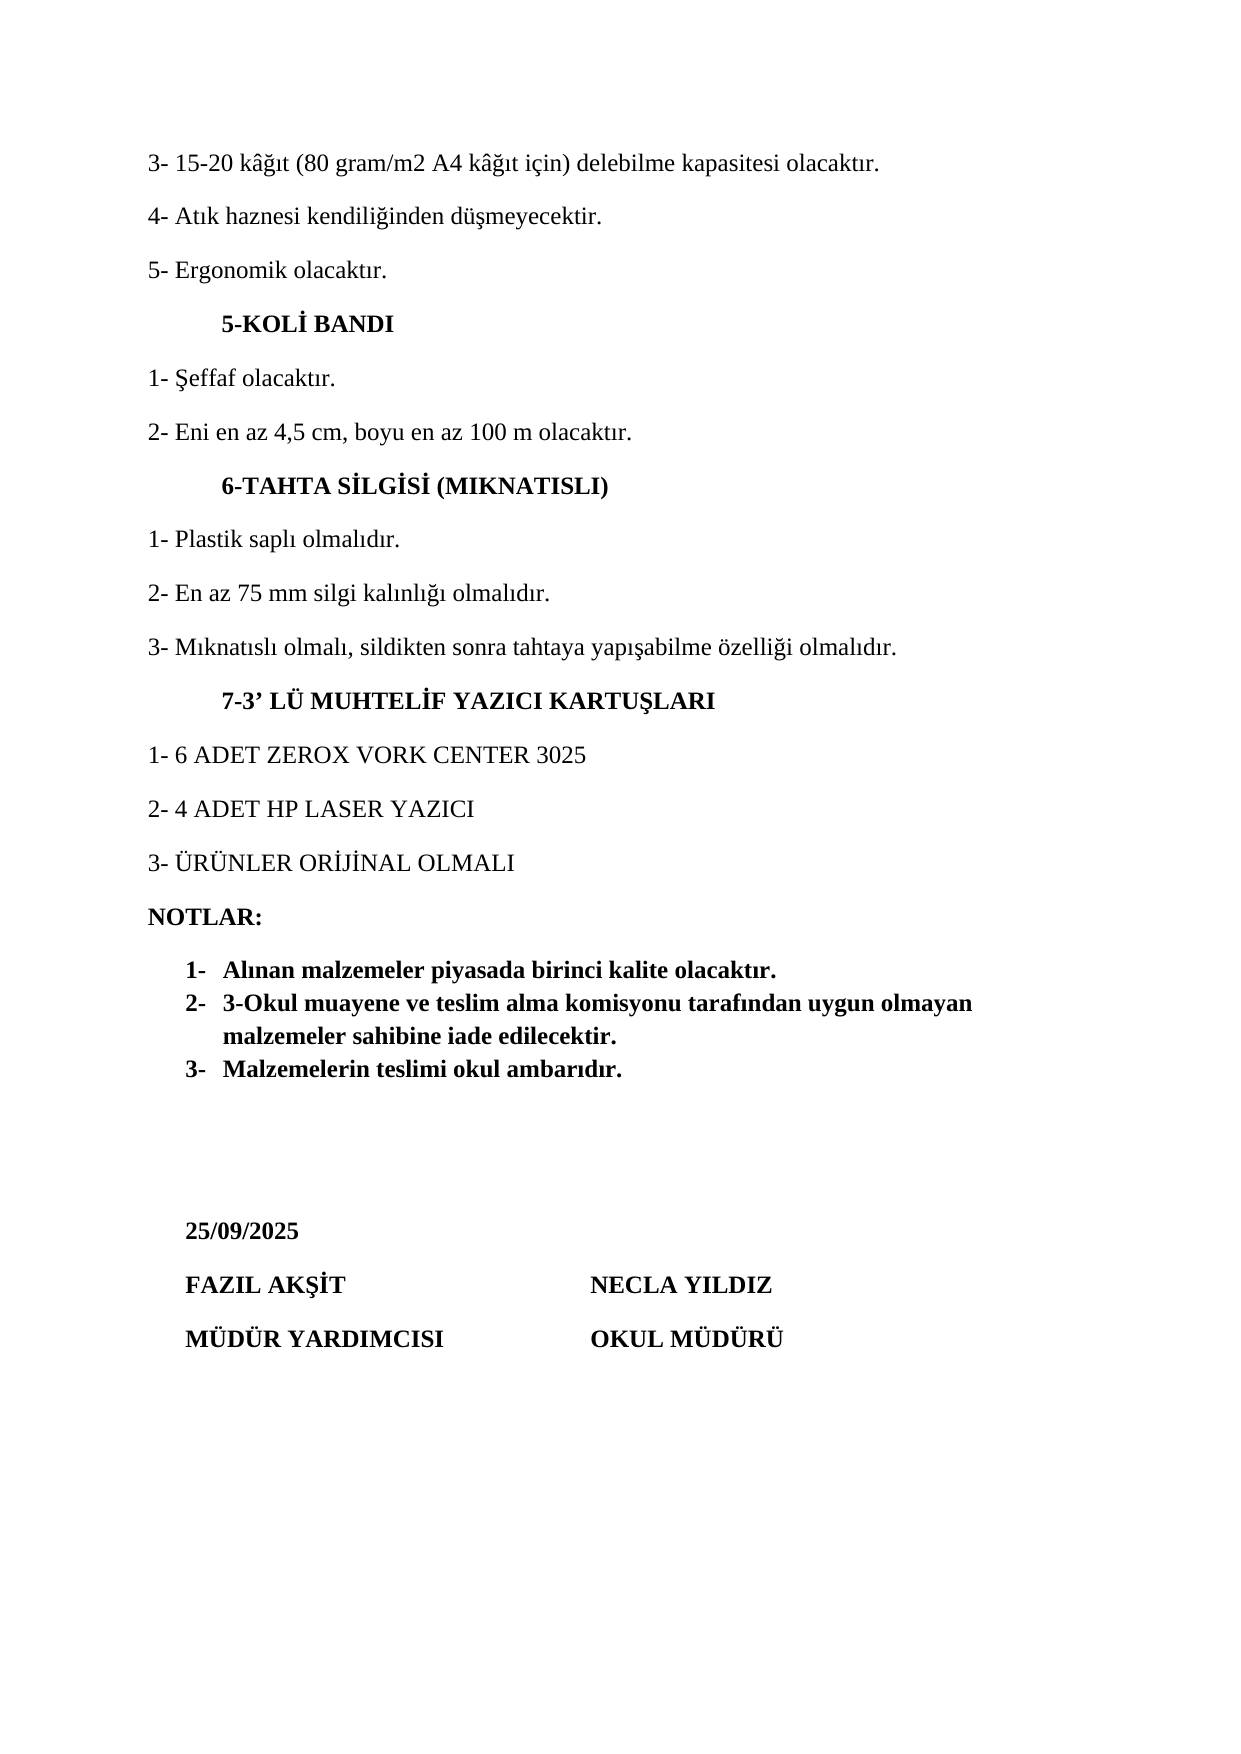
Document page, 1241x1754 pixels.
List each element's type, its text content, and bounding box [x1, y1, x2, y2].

text NOTLAR: [148, 902, 1093, 930]
text 4- Atık haznesi kendiliğinden düşmeyecektir. [148, 201, 1093, 230]
text 1- 6 ADET ZEROX VORK CENTER 3025 [148, 740, 1093, 769]
text 25/09/2025 [185, 1216, 1093, 1245]
text 5-KOLİ BANDI [148, 309, 1093, 338]
list Malzemelerin teslimi okul ambarıdır. [185, 1054, 1093, 1083]
text 2- 4 ADET HP LASER YAZICI [148, 794, 1093, 823]
text FAZIL AKŞİT NECLA YILDIZ [185, 1270, 1093, 1299]
text 3- ÜRÜNLER ORİJİNAL OLMALI [148, 848, 1093, 876]
text 2- Eni en az 4,5 cm, boyu en az 100 m olacaktır. [148, 417, 1093, 446]
text MÜDÜR YARDIMCISI OKUL MÜDÜRÜ [185, 1324, 1093, 1352]
text 6-TAHTA SİLGİSİ (MIKNATISLI) [148, 471, 1093, 499]
text 2- En az 75 mm silgi kalınlığı olmalıdır. [148, 578, 1093, 607]
text 5- Ergonomik olacaktır. [148, 255, 1093, 284]
text 3- Mıknatıslı olmalı, sildikten sonra tahtaya yapışabilme özelliği olmalıdır. [148, 632, 1093, 661]
text 7-3’ LÜ MUHTELİF YAZICI KARTUŞLARI [148, 686, 1093, 715]
list Alınan malzemeler piyasada birinci kalite olacaktır. [185, 955, 1093, 984]
list 3-Okul muayene ve teslim alma komisyonu tarafından uygun olmayan malzemeler sahibine iade edilecektir. [185, 988, 1093, 1050]
text 1- Plastik saplı olmalıdır. [148, 524, 1093, 553]
text 1- Şeffaf olacaktır. [148, 363, 1093, 392]
text 3- 15-20 kâğıt (80 gram/m2 A4 kâğıt için) delebilme kapasitesi olacaktır. [148, 148, 1093, 176]
